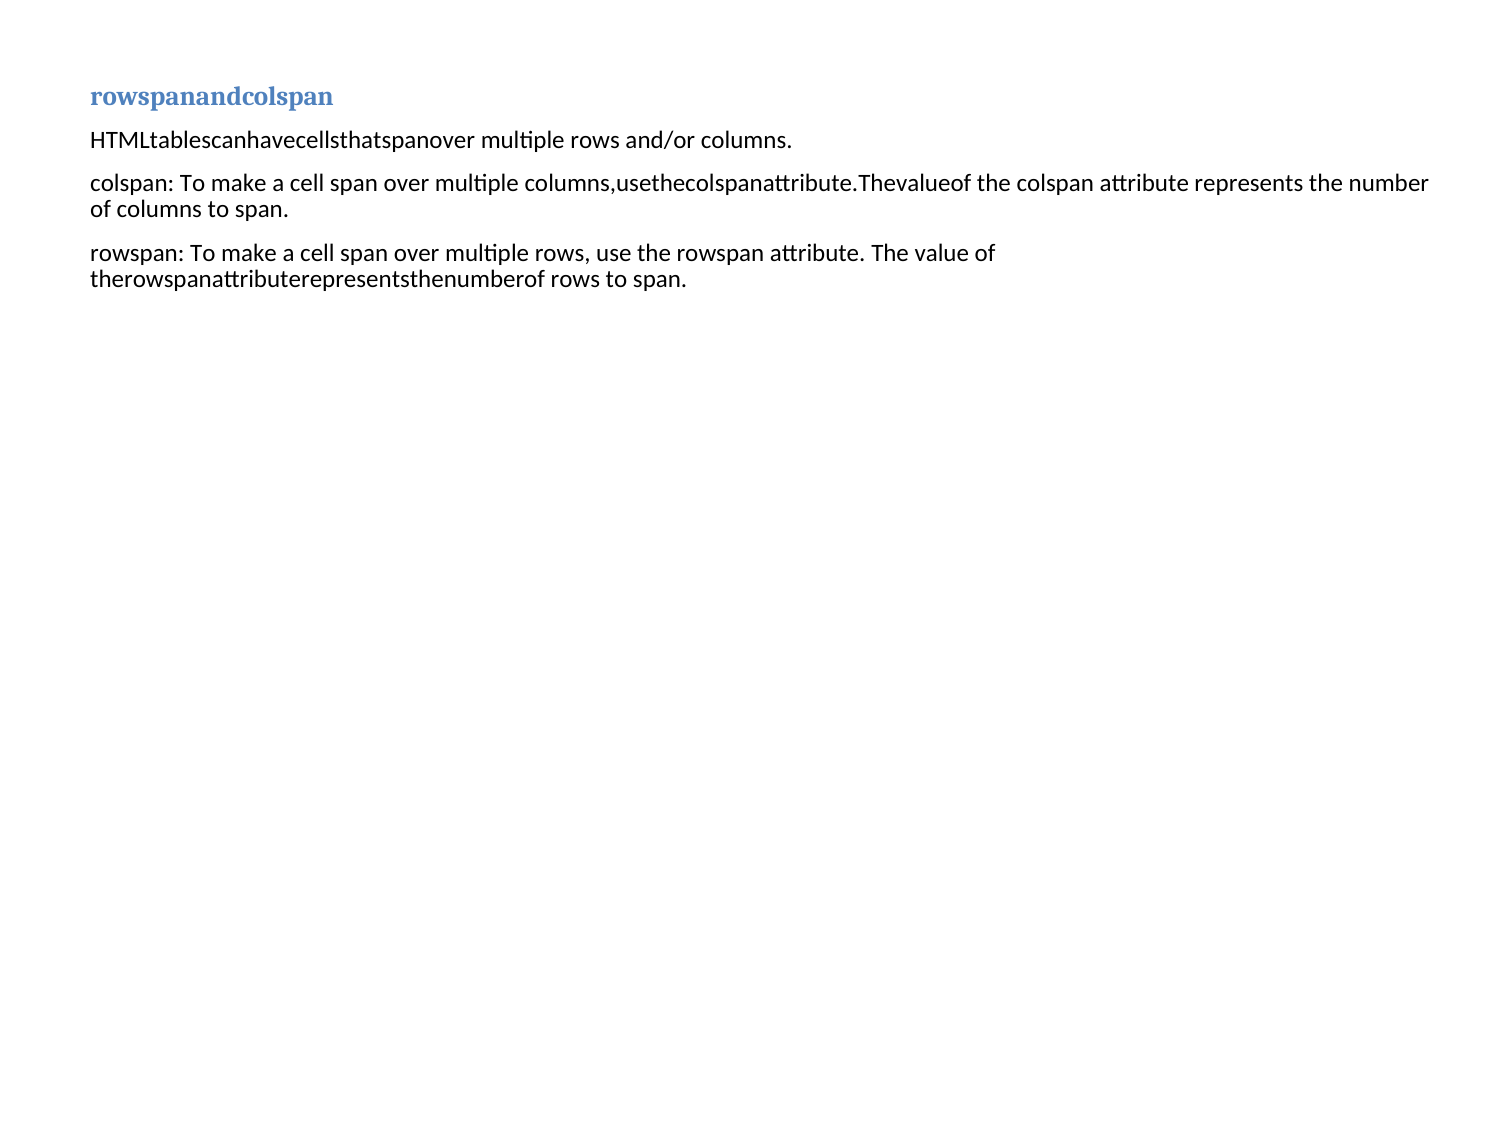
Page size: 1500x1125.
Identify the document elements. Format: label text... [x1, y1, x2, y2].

text HTMLtablescanhavecellsthatspanover multiple rows and/or columns. [90, 127, 1438, 153]
subtitle rowspanandcolspan [90, 81, 1485, 112]
text rowspan: To make a cell span over multiple rows, use the rowspan attribute. The value of therowspanattributerepresentsthenumberof rows to span. [90, 241, 1395, 294]
text colspan: To make a cell span over multiple columns,usethecolspanattribute.Thevalueof the colspan attribute represents the number of columns to span. [90, 170, 1438, 223]
